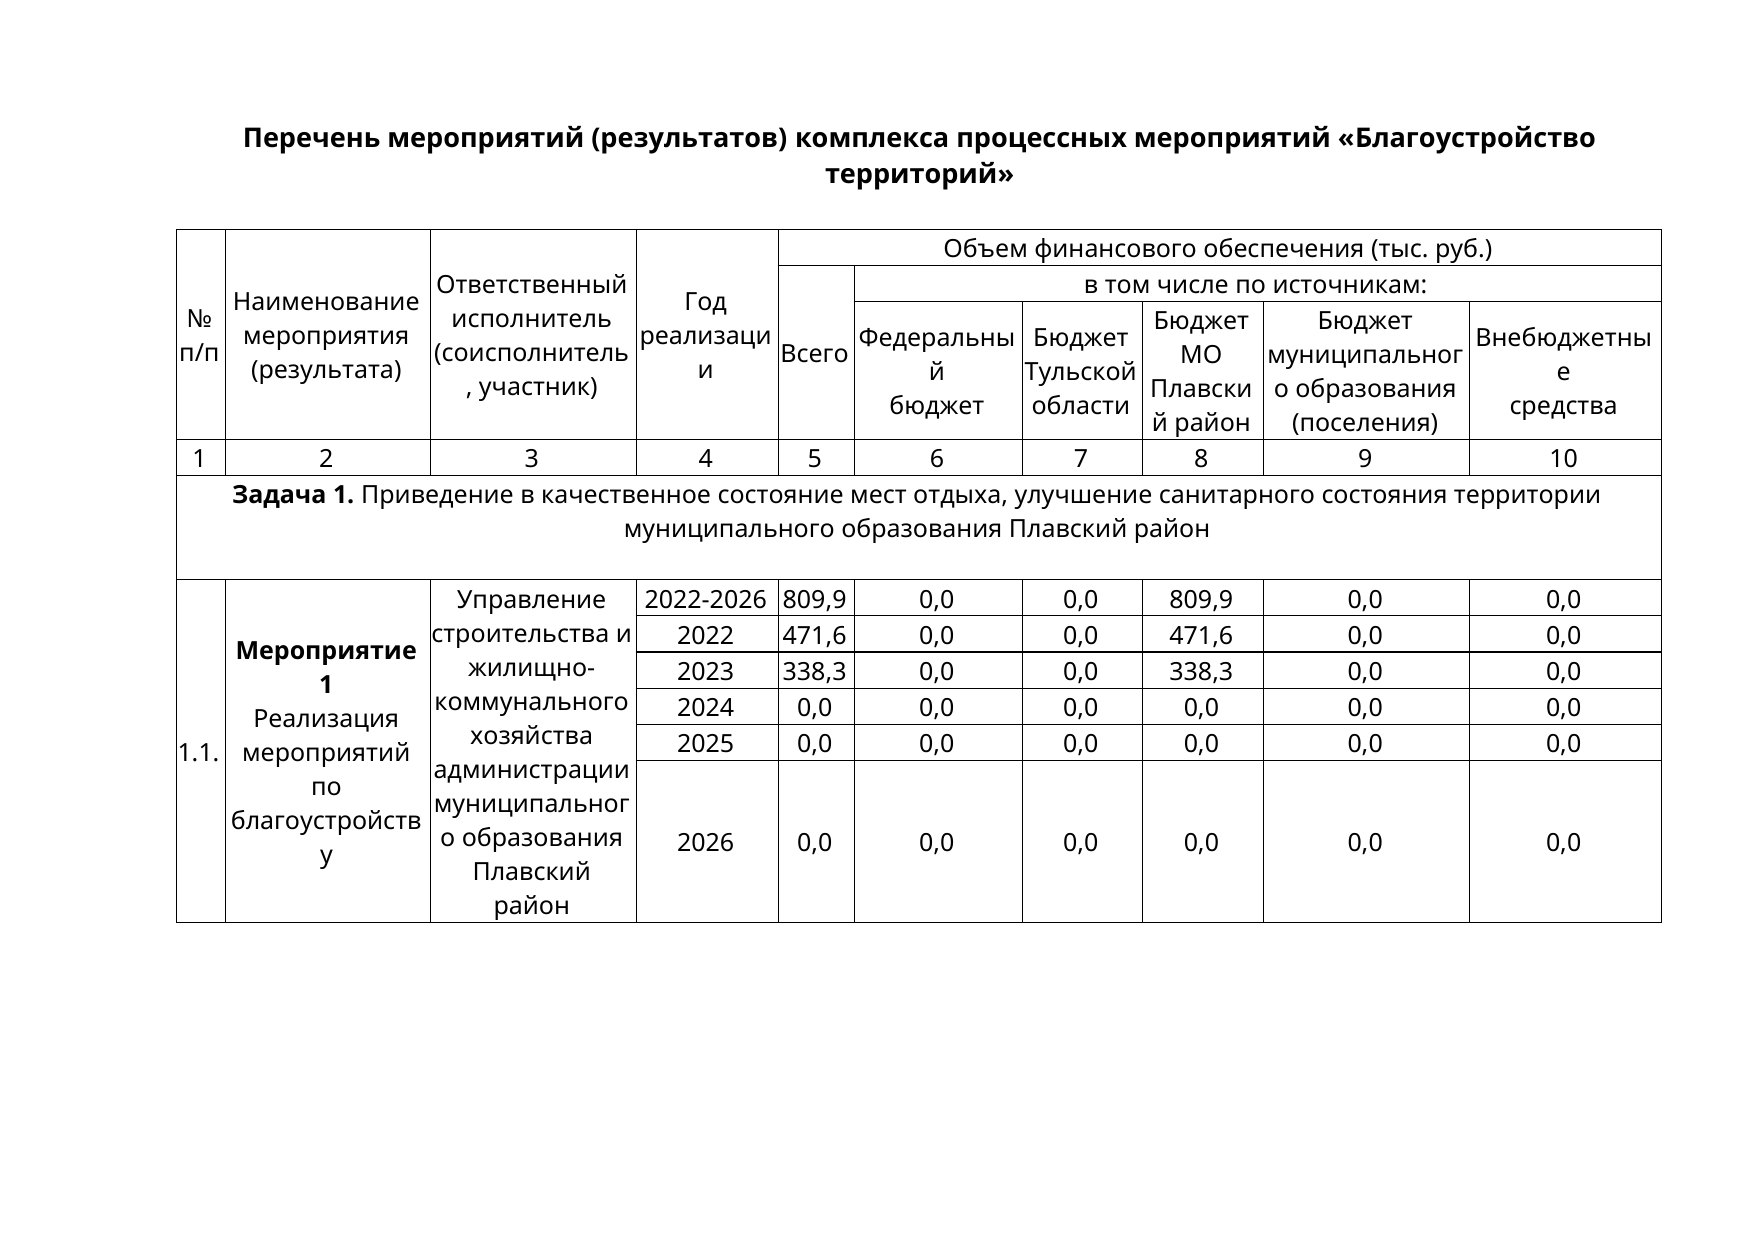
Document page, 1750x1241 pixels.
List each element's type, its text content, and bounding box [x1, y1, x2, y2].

table_cell Бюджет Тульской области [1023, 302, 1142, 439]
table_cell 471,6 [1143, 616, 1263, 651]
table_cell Управление строительства и жилищно-коммунального хозяйства администрации муниципального образования Плавский район [431, 580, 636, 922]
table_cell 0,0 [855, 616, 1022, 651]
table_cell 0,0 [779, 725, 854, 759]
table_cell 6 [855, 440, 1022, 475]
table_cell 809,9 [1143, 580, 1263, 615]
table_cell 2023 [637, 653, 778, 687]
table_cell 0,0 [1023, 761, 1142, 922]
text Перечень мероприятий (результатов) комплекса процессных мероприятий «Благоустройство территорий» [177, 118, 1661, 192]
table_cell Мероприятие 1 Реализация мероприятий по благоустройству [226, 580, 430, 922]
table_cell Федеральный бюджет [855, 302, 1022, 439]
table_header Наименование мероприятия (результата) [226, 230, 430, 439]
table_header Год реализации [637, 230, 778, 439]
table_cell 2 [226, 440, 430, 475]
table_cell 0,0 [855, 580, 1022, 615]
table_cell 10 [1470, 440, 1661, 475]
table_cell 0,0 [1023, 616, 1142, 651]
table_cell 0,0 [1470, 689, 1661, 723]
table_cell 471,6 [779, 616, 854, 651]
table_cell 4 [637, 440, 778, 475]
table_cell 0,0 [1264, 616, 1469, 651]
table_cell 0,0 [855, 761, 1022, 922]
table_cell 0,0 [1264, 725, 1469, 759]
table_header Ответственный исполнитель (соисполнитель, участник) [431, 230, 636, 439]
table_cell 809,9 [779, 580, 854, 615]
table_cell 2022 [637, 616, 778, 651]
table_cell 2025 [637, 725, 778, 759]
table_cell 2022-2026 [637, 580, 778, 615]
table_cell Бюджет муниципального образования (поселения) [1264, 302, 1469, 439]
table_cell 0,0 [1143, 689, 1263, 723]
table_cell 0,0 [1264, 653, 1469, 687]
table_cell 0,0 [1143, 725, 1263, 759]
table_cell 0,0 [779, 689, 854, 723]
table_cell 0,0 [779, 761, 854, 922]
table_cell 0,0 [1143, 761, 1263, 922]
table_cell 0,0 [1470, 653, 1661, 687]
table_cell 0,0 [1023, 653, 1142, 687]
table_cell 0,0 [1264, 689, 1469, 723]
table_cell 5 [779, 440, 854, 475]
table_cell 7 [1023, 440, 1142, 475]
table_cell Бюджет МО Плавский район [1143, 302, 1263, 439]
table_cell 0,0 [855, 689, 1022, 723]
table_cell в том числе по источникам: [855, 266, 1661, 301]
table_cell 2026 [637, 761, 778, 922]
table_cell 8 [1143, 440, 1263, 475]
table_header Объем финансового обеспечения (тыс. руб.) [779, 230, 1661, 265]
table_cell 9 [1264, 440, 1469, 475]
table_cell Внебюджетные средства [1470, 302, 1661, 439]
table_cell 0,0 [1264, 580, 1469, 615]
table_cell 338,3 [779, 653, 854, 687]
table_cell 3 [431, 440, 636, 475]
table_cell 0,0 [855, 653, 1022, 687]
table_cell Задача 1. Приведение в качественное состояние мест отдыха, улучшение санитарного состояния территории муниципального образования Плавский район [177, 476, 1661, 579]
table_header № п/п [177, 230, 225, 439]
table_cell 0,0 [1470, 761, 1661, 922]
table_cell 0,0 [1023, 580, 1142, 615]
table_cell Всего [779, 266, 854, 439]
table_cell 0,0 [1023, 725, 1142, 759]
table_cell 0,0 [1470, 725, 1661, 759]
table_cell 338,3 [1143, 653, 1263, 687]
table_cell 1 [177, 440, 225, 475]
table_cell 0,0 [1023, 689, 1142, 723]
table_cell 0,0 [1470, 616, 1661, 651]
table_cell 0,0 [1264, 761, 1469, 922]
table_cell 0,0 [1470, 580, 1661, 615]
table_cell 1.1. [177, 580, 225, 922]
table_cell 2024 [637, 689, 778, 723]
table_cell 0,0 [855, 725, 1022, 759]
